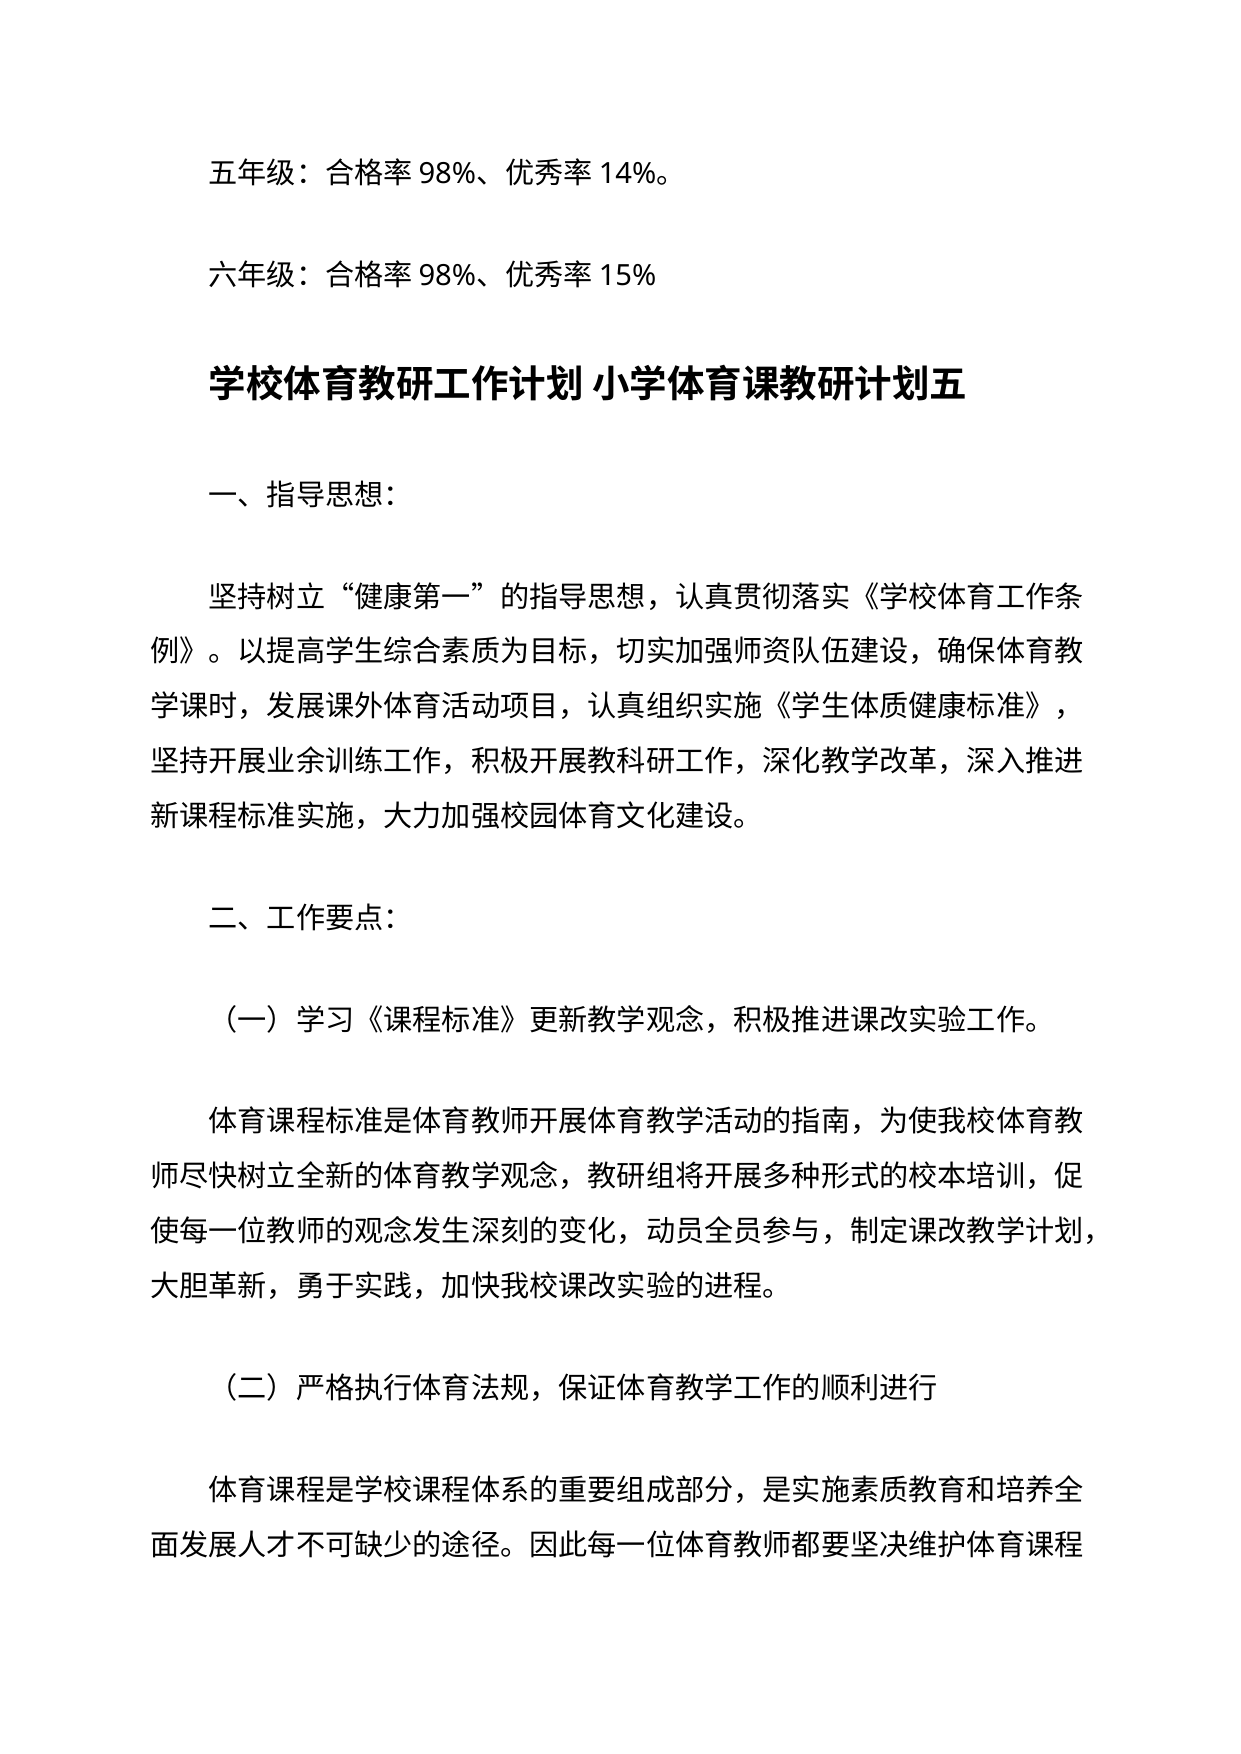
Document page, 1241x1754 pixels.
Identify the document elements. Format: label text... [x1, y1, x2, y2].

text （二）严格执行体育法规，保证体育教学工作的顺利进行 [150, 1364, 1090, 1407]
text 一、指导思想： [150, 471, 1090, 514]
text 五年级：合格率98%、优秀率14%。 [150, 150, 1090, 192]
text 二、工作要点： [150, 894, 1090, 937]
text 体育课程标准是体育教师开展体育教学活动的指南，为使我校体育教师尽快树立全新的体育教学观念，教研组将开展多种形式的校本培训，促使每一位教师的观念发生深刻的变化，动员全员参与，制定课改教学计划，大胆革新，勇于实践，加快我校课改实验的进程。 [150, 1098, 1090, 1305]
text 六年级：合格率98%、优秀率15% [150, 252, 1090, 294]
text 学校体育教研工作计划 小学体育课教研计划五 [150, 354, 1090, 408]
text 坚持树立“健康第一”的指导思想，认真贯彻落实《学校体育工作条例》。以提高学生综合素质为目标，切实加强师资队伍建设，确保体育教学课时，发展课外体育活动项目，认真组织实施《学生体质健康标准》，坚持开展业余训练工作，积极开展教科研工作，深化教学改革，深入推进新课程标准实施，大力加强校园体育文化建设。 [150, 573, 1090, 835]
text （一）学习《课程标准》更新教学观念，积极推进课改实验工作。 [150, 996, 1090, 1038]
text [150, 1466, 1090, 1563]
